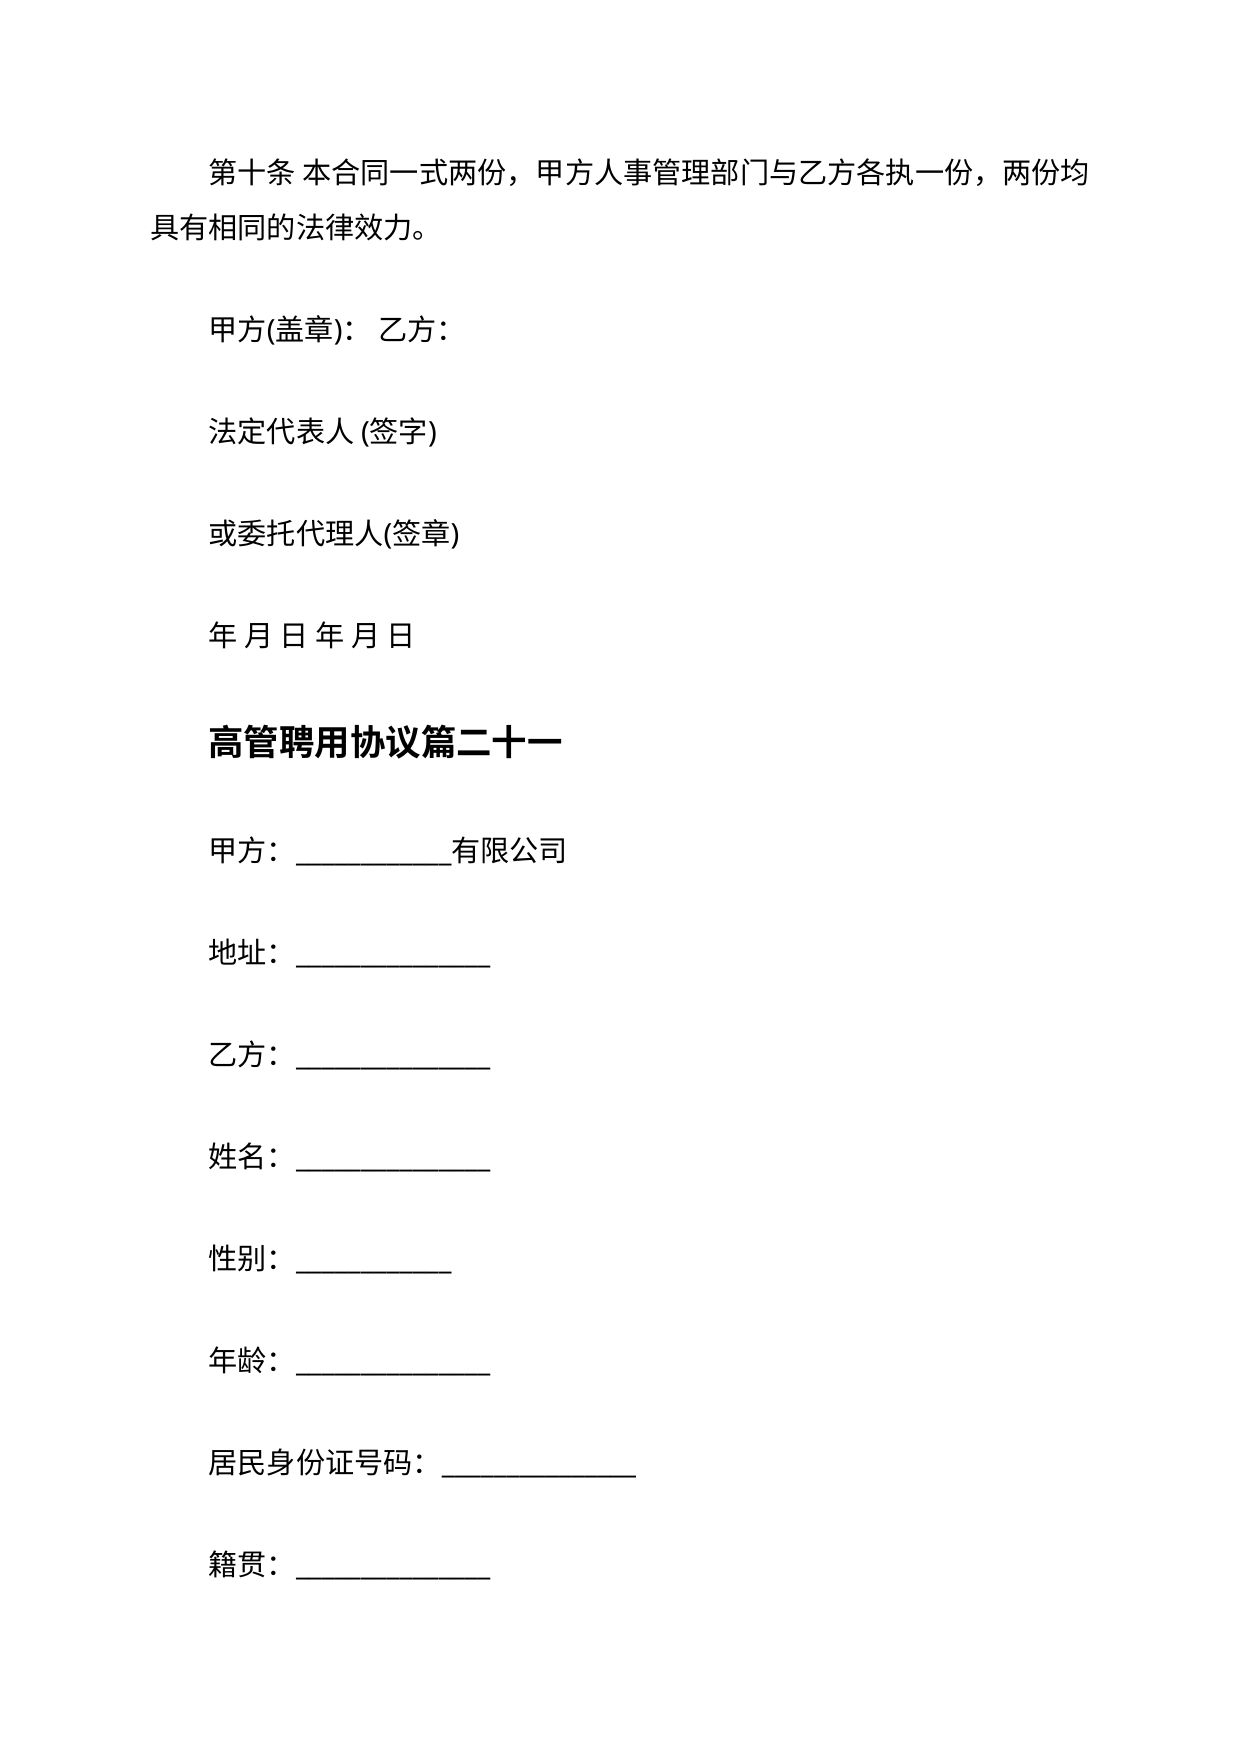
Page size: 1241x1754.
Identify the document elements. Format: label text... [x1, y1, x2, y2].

text 或委托代理人(签章) [150, 511, 1090, 553]
text 甲方：____________有限公司 [150, 828, 1090, 870]
text 甲方(盖章)： 乙方： [150, 307, 1090, 349]
text 乙方：_______________ [150, 1032, 1090, 1074]
text 籍贯：_______________ [150, 1542, 1090, 1584]
text 地址：_______________ [150, 930, 1090, 972]
text 姓名：_______________ [150, 1134, 1090, 1176]
text 法定代表人 (签字) [150, 409, 1090, 451]
text 年 月 日 年 月 日 [150, 613, 1090, 655]
text 第十条 本合同一式两份，甲方人事管理部门与乙方各执一份，两份均具有相同的法律效力。 [150, 150, 1090, 247]
text 性别：____________ [150, 1236, 1090, 1278]
text 居民身份证号码：_______________ [150, 1440, 1090, 1482]
text 高管聘用协议篇二十一 [150, 714, 1090, 766]
text 年龄：_______________ [150, 1338, 1090, 1380]
